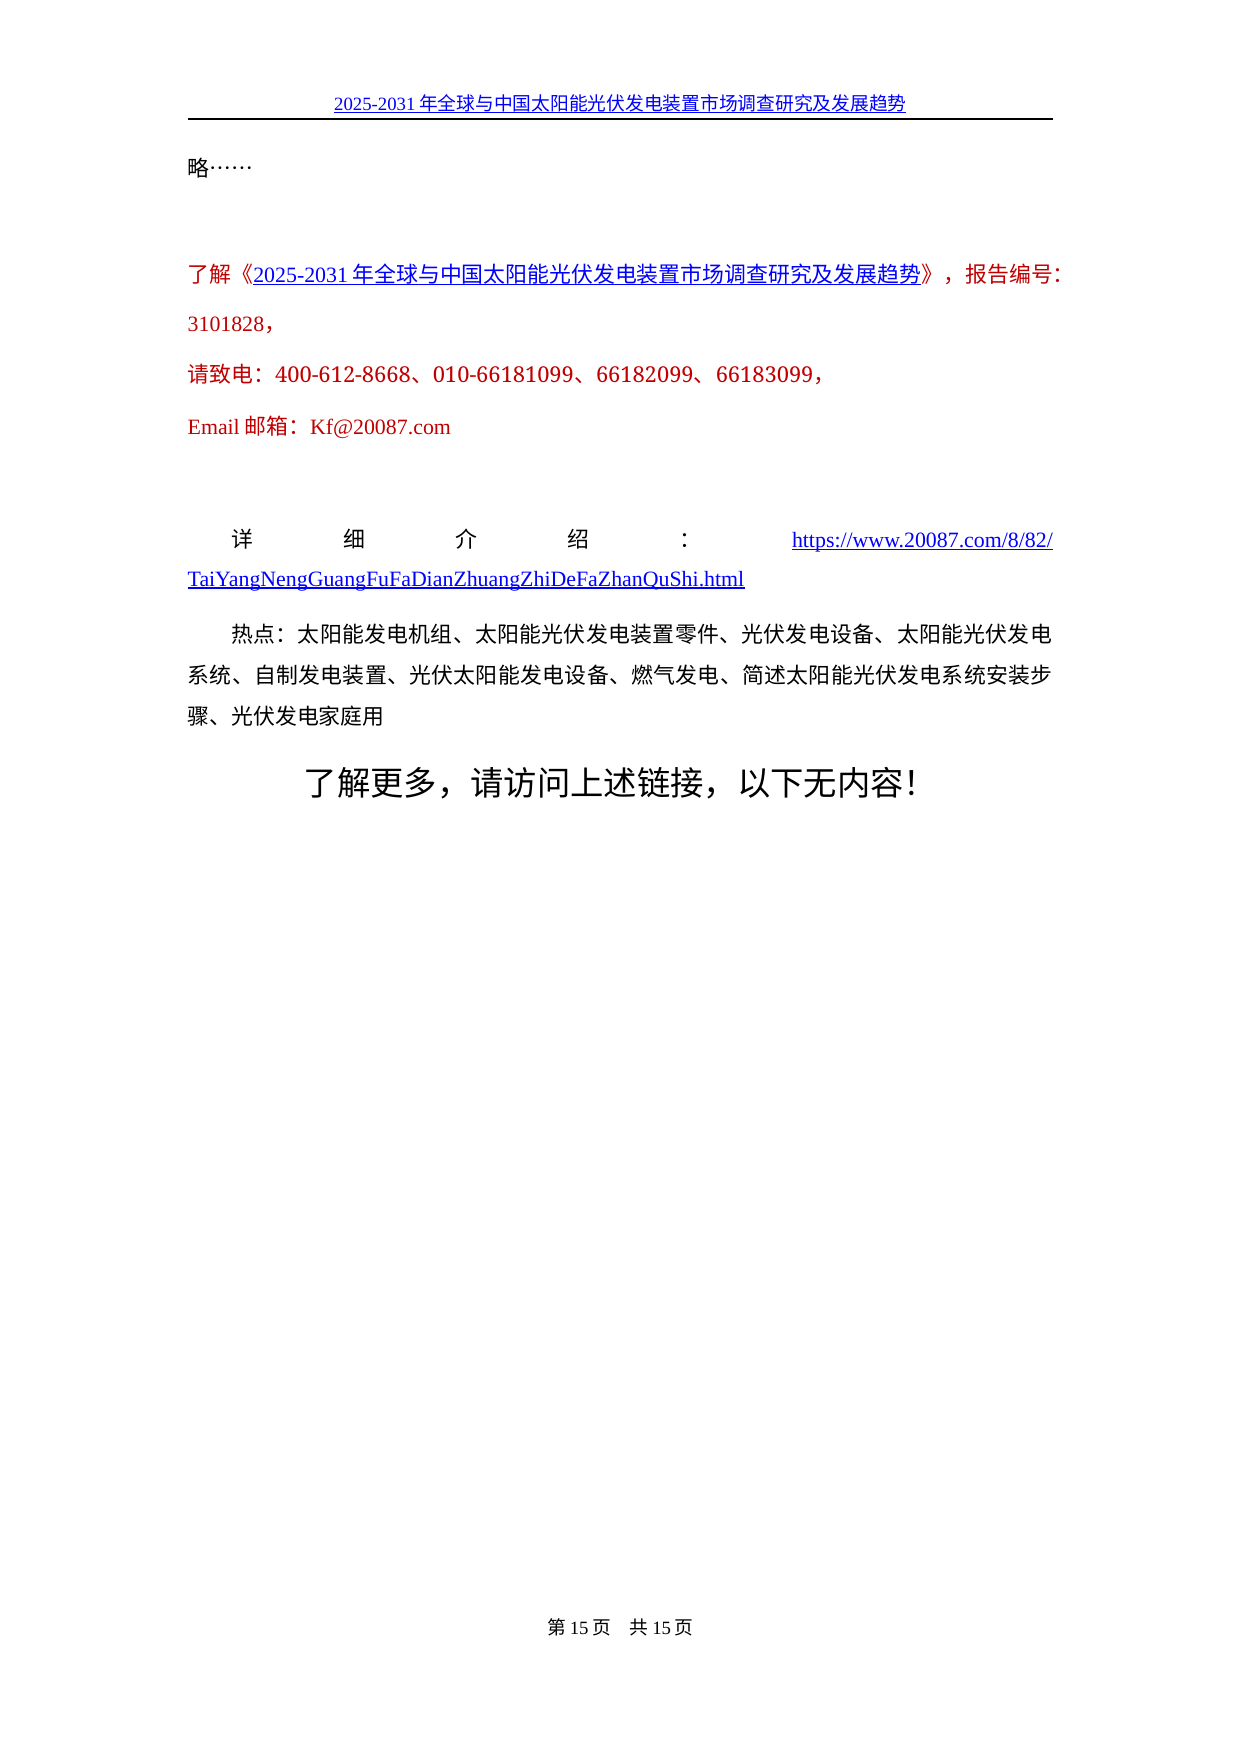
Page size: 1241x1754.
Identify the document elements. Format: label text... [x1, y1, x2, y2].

text Email邮箱：Kf@20087.com [187, 408, 1053, 441]
text 了解《2025-2031年全球与中国太阳能光伏发电装置市场调查研究及发展趋势》，报告编号：3101828， [187, 257, 1053, 338]
title 了解更多，请访问上述链接，以下无内容！ [187, 748, 1053, 813]
text 详细介绍：https://www.20087.com/8/82/TaiYangNengGuangFuFaDianZhuangZhiDeFaZhanQuShi.html [187, 521, 1053, 594]
text 热点：太阳能发电机组、太阳能光伏发电装置零件、光伏发电设备、太阳能光伏发电系统、自制发电装置、光伏太阳能发电设备、燃气发电、简述太阳能光伏发电系统安装步骤、光伏发电家庭用 [187, 617, 1053, 731]
text 请致电：400-612-8668、010-66181099、66182099、66183099， [187, 357, 1053, 389]
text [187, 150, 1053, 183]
